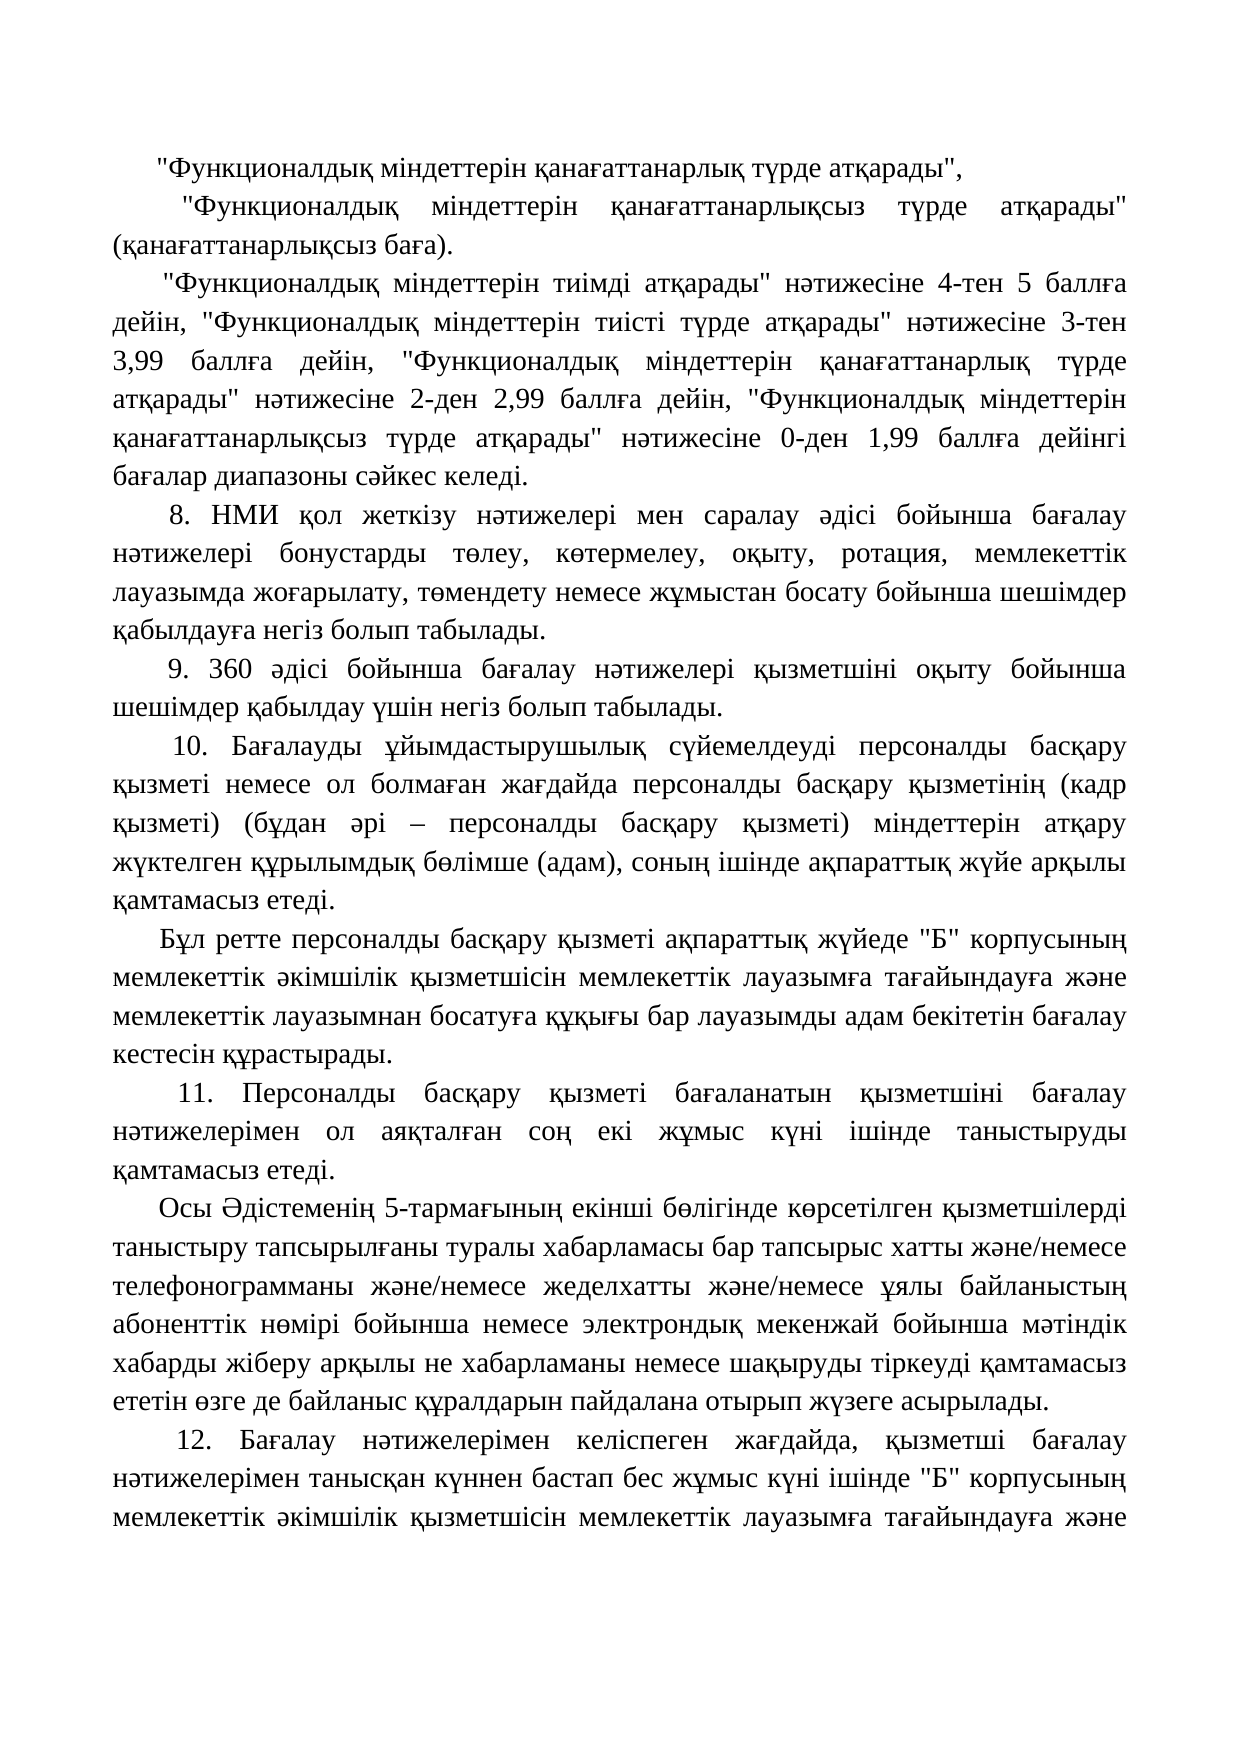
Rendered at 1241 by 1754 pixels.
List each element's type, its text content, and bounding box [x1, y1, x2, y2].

text "Функционалдық міндеттерін тиімді атқарады" нәтижесіне 4-тен 5 баллға дейін, "Функционалдық міндеттерін тиісті түрде атқарады" нәтижесіне 3-тен 3,99 баллға дейін, "Функционалдық міндеттерін қанағаттанарлық түрде атқарады" нәтижесіне 2-ден 2,99 баллға дейін, "Функционалдық міндеттерін қанағаттанарлықсыз түрде атқарады" нәтижесіне 0-ден 1,99 баллға дейінгі бағалар диапазоны сәйкес келеді. [112, 266, 1128, 492]
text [112, 1422, 1128, 1532]
text "Функционалдық міндеттерін қанағаттанарлықсыз түрде атқарады" (қанағаттанарлықсыз баға). [112, 188, 1128, 261]
text 10. Бағалауды ұйымдастырушылық сүйемелдеуді персоналды басқару қызметі немесе ол болмаған жағдайда персоналды басқару қызметінің (кадр қызметі) (бұдан әрі – персоналды басқару қызметі) міндеттерін атқару жүктелген құрылымдық бөлімше (адам), соның ішінде ақпараттық жүйе арқылы қамтамасыз етеді. [112, 728, 1128, 916]
text 8. НМИ қол жеткізу нәтижелері мен саралау әдісі бойынша бағалау нәтижелері бонустарды төлеу, көтермелеу, оқыту, ротация, мемлекеттік лауазымда жоғарылату, төмендету немесе жұмыстан босату бойынша шешімдер қабылдауға негіз болып табылады. [112, 497, 1128, 646]
text Осы Әдістеменің 5-тармағының екінші бөлігінде көрсетілген қызметшілерді таныстыру тапсырылғаны туралы хабарламасы бар тапсырыс хатты және/немесе телефонограмманы және/немесе жеделхатты және/немесе ұялы байланыстың абоненттік нөмірі бойынша немесе электрондық мекенжай бойынша мәтіндік хабарды жіберу арқылы не хабарламаны немесе шақыруды тіркеуді қамтамасыз ететін өзге де байланыс құралдарын пайдалана отырып жүзеге асырылады. [112, 1191, 1128, 1417]
text 9. 360 әдісі бойынша бағалау нәтижелері қызметшіні оқыту бойынша шешімдер қабылдау үшін негіз болып табылады. [112, 651, 1128, 723]
text Бұл ретте персоналды басқару қызметі ақпараттық жүйеде "Б" корпусының мемлекеттік әкімшілік қызметшісін мемлекеттік лауазымға тағайындауға және мемлекеттік лауазымнан босатуға құқығы бар лауазымды адам бекітетін бағалау кестесін құрастырады. [112, 921, 1128, 1070]
text "Функционалдық міндеттерін қанағаттанарлық түрде атқарады", [112, 150, 1128, 183]
text 11. Персоналды басқару қызметі бағаланатын қызметшіні бағалау нәтижелерімен ол аяқталған соң екі жұмыс күні ішінде таныстыруды қамтамасыз етеді. [112, 1075, 1128, 1186]
